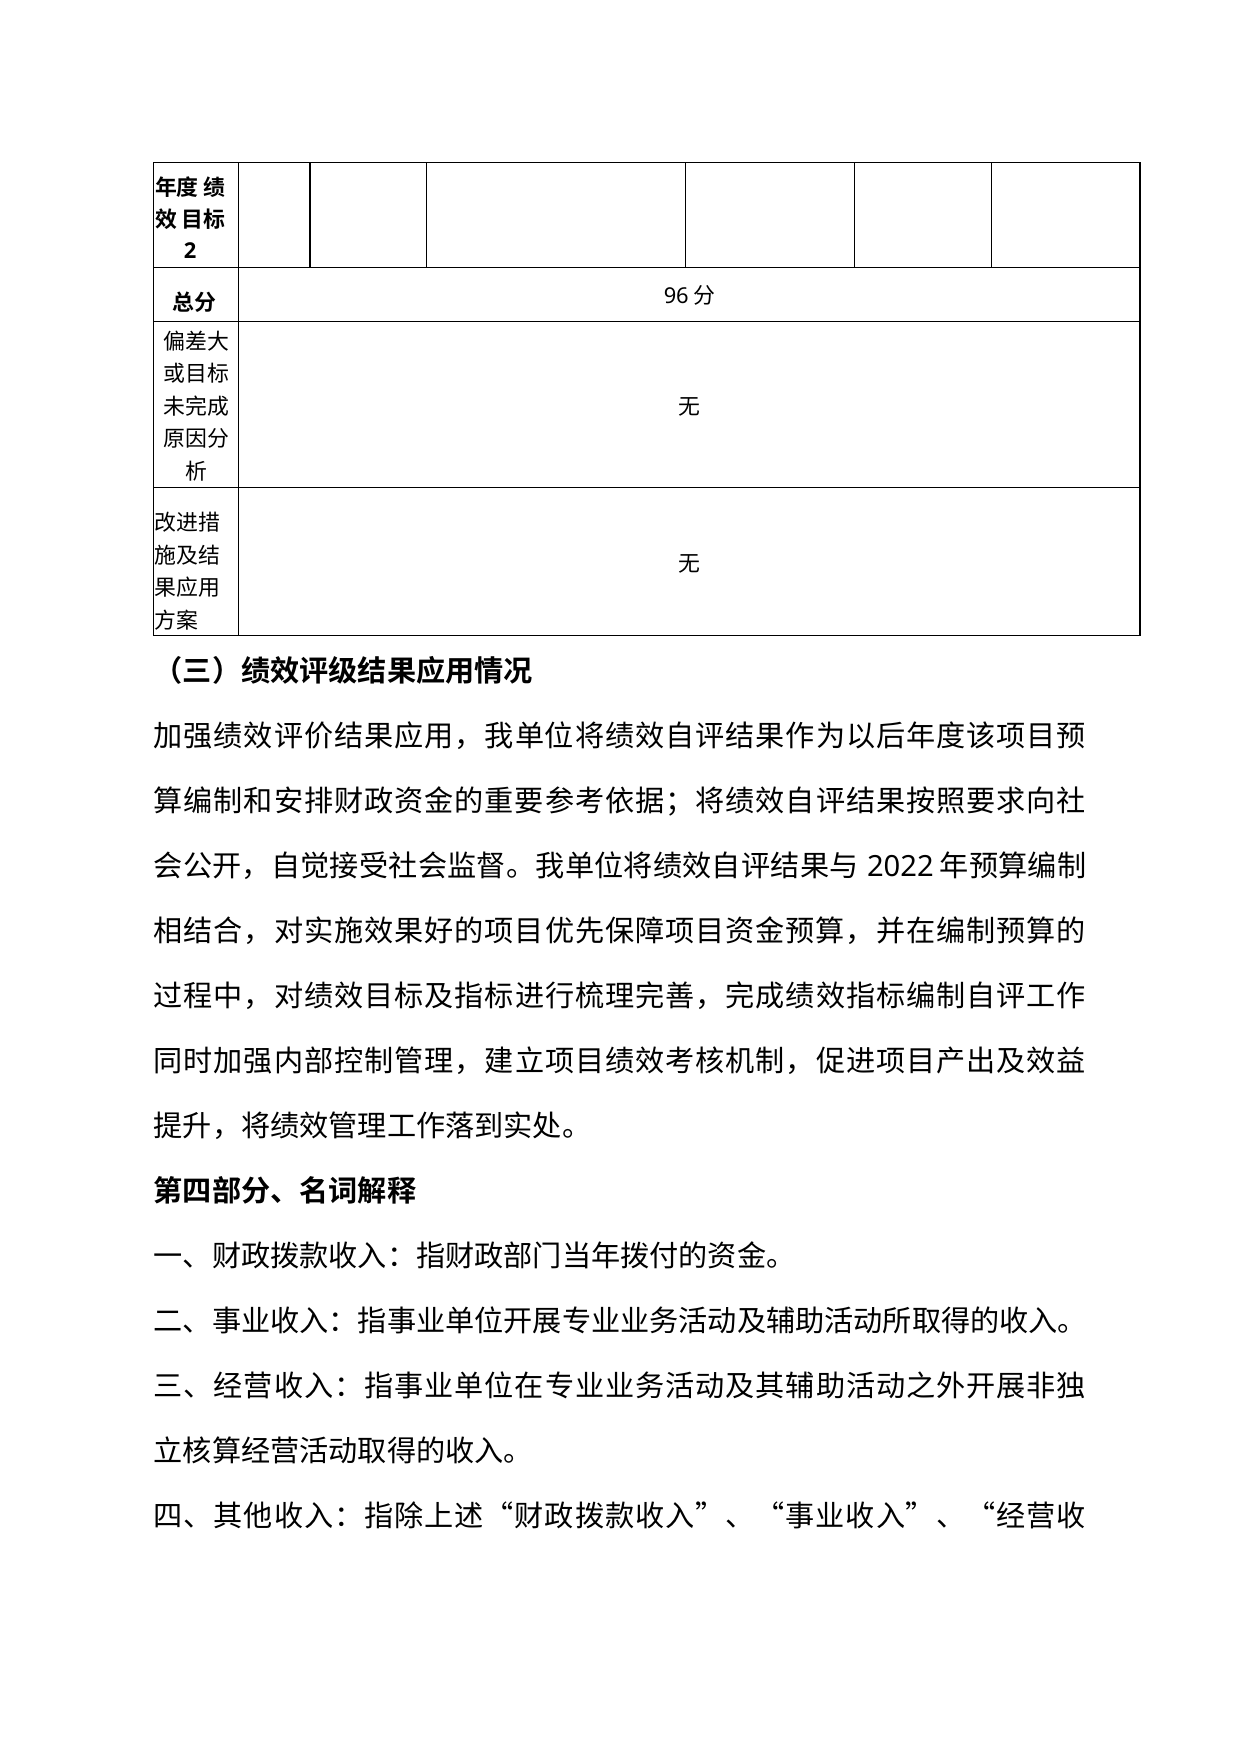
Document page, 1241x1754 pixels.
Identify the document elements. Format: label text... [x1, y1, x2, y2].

table_cell 总分 [154, 268, 238, 321]
table_cell 改进措施及结果应用方案 [154, 488, 238, 635]
table_cell [855, 163, 991, 267]
table_cell 年度 绩效 目标2 [154, 163, 238, 267]
table_cell 无 [239, 322, 1139, 487]
table_cell [686, 163, 854, 267]
table_cell 无 [239, 488, 1139, 635]
table_cell 96分 [239, 268, 1139, 321]
table_cell [239, 163, 309, 267]
table_cell [992, 163, 1139, 267]
table_cell 偏差大或目标未完成原因分析 [154, 322, 238, 487]
table_cell [311, 163, 426, 267]
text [153, 636, 1087, 1546]
table_cell [427, 163, 685, 267]
